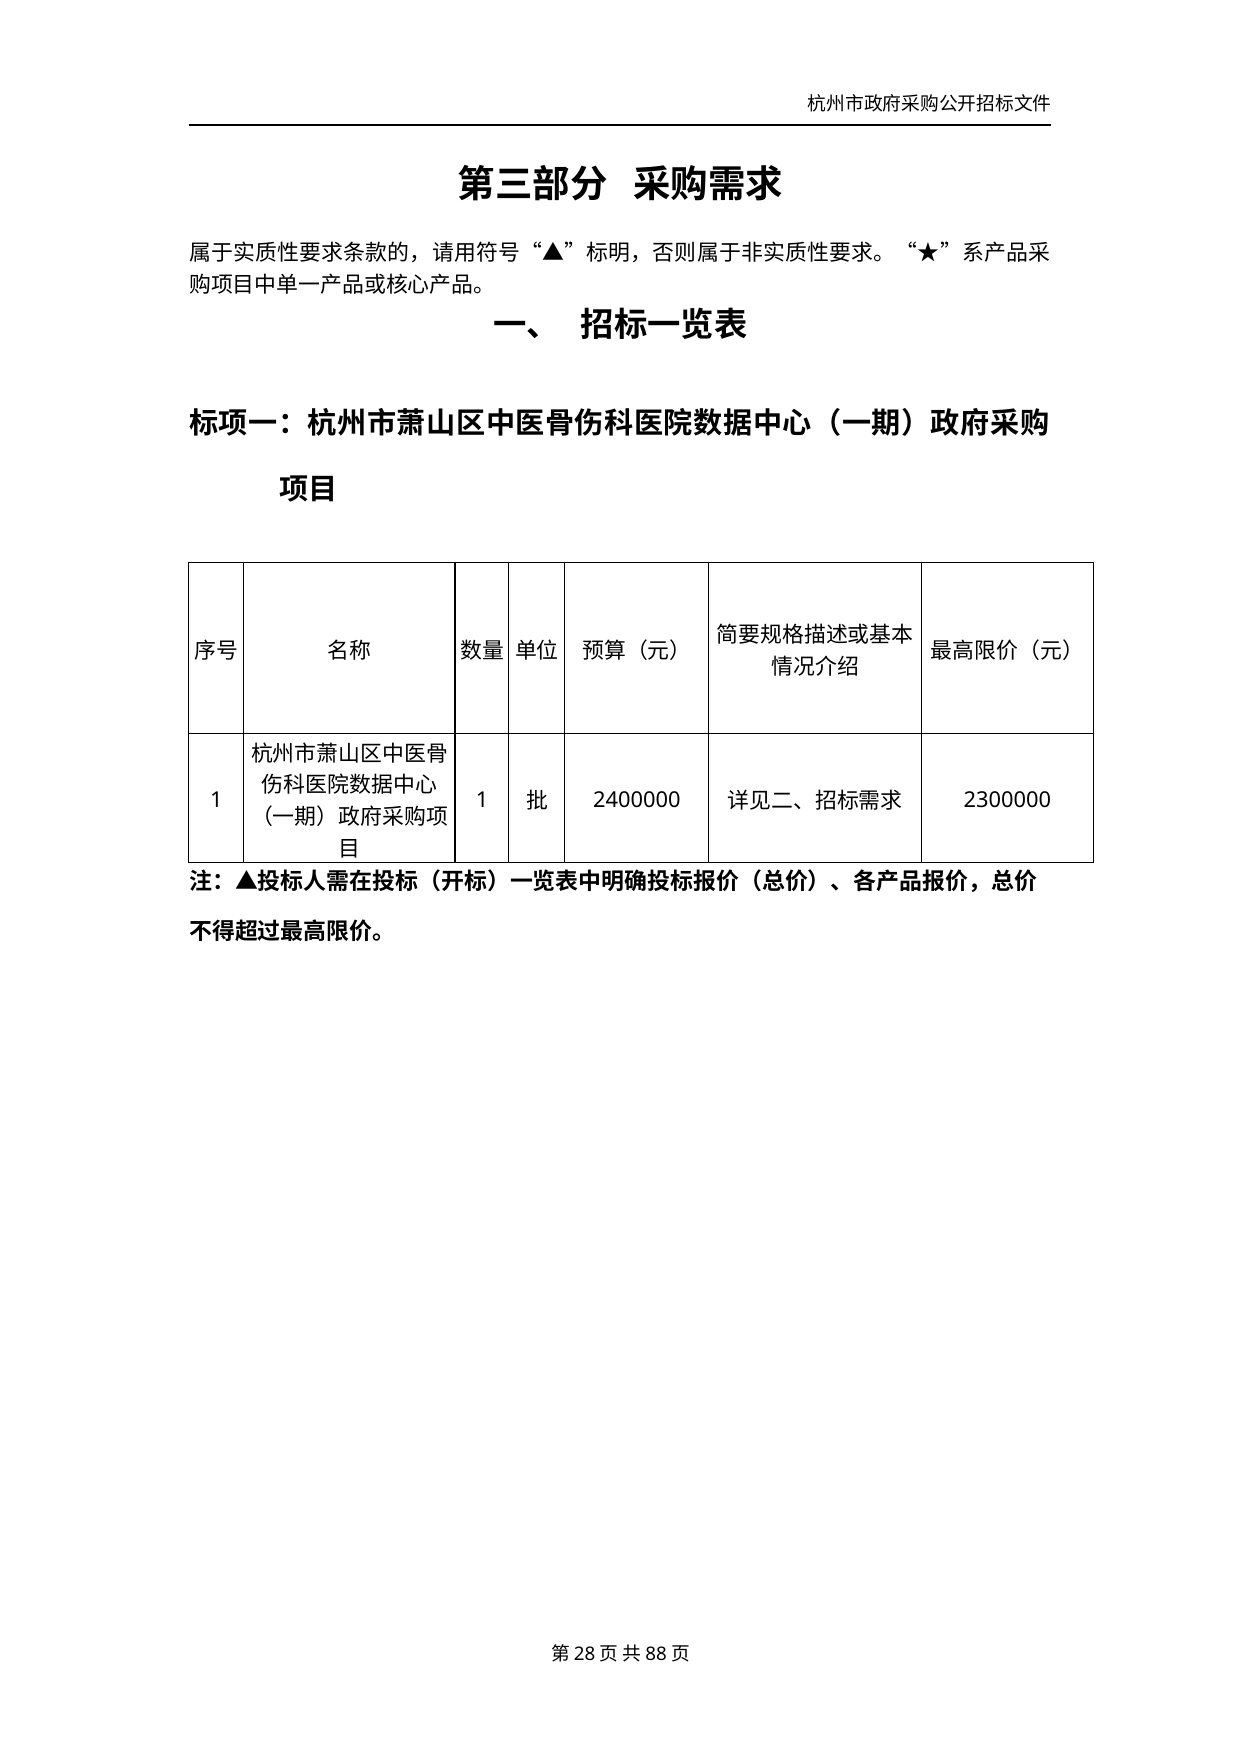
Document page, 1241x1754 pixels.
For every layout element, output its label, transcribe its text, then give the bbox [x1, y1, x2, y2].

text 属于实质性要求条款的，请用符号“▲”标明，否则属于非实质性要求。“★”系产品采购项目中单一产品或核心产品。 [189, 235, 1051, 298]
table_header 简要规格描述或基本情况介绍 [709, 563, 921, 733]
subtitle 招标一览表 [189, 298, 1051, 346]
table_header 名称 [244, 563, 454, 733]
table_header 单位 [509, 563, 564, 733]
table_header 预算（元） [565, 563, 708, 733]
table_header 序号 [189, 563, 243, 733]
table_cell 1 [456, 734, 508, 862]
subtitle 注：▲投标人需在投标（开标）一览表中明确投标报价（总价）、各产品报价，总价不得超过最高限价。 [189, 863, 1051, 946]
table_header 数量 [456, 563, 508, 733]
table_cell 杭州市萧山区中医骨伤科医院数据中心（一期）政府采购项目 [244, 734, 454, 862]
text 第三部分 采购需求 [189, 153, 1051, 208]
subtitle 标项一：杭州市萧山区中医骨伤科医院数据中心（一期）政府采购项目 [189, 400, 1051, 508]
table_header 最高限价（元） [922, 563, 1093, 733]
table_cell 1 [189, 734, 243, 862]
table_cell 详见二、招标需求 [709, 734, 921, 862]
table_cell 批 [509, 734, 564, 862]
table_cell 2400000 [565, 734, 708, 862]
table_cell 2300000 [922, 734, 1093, 862]
